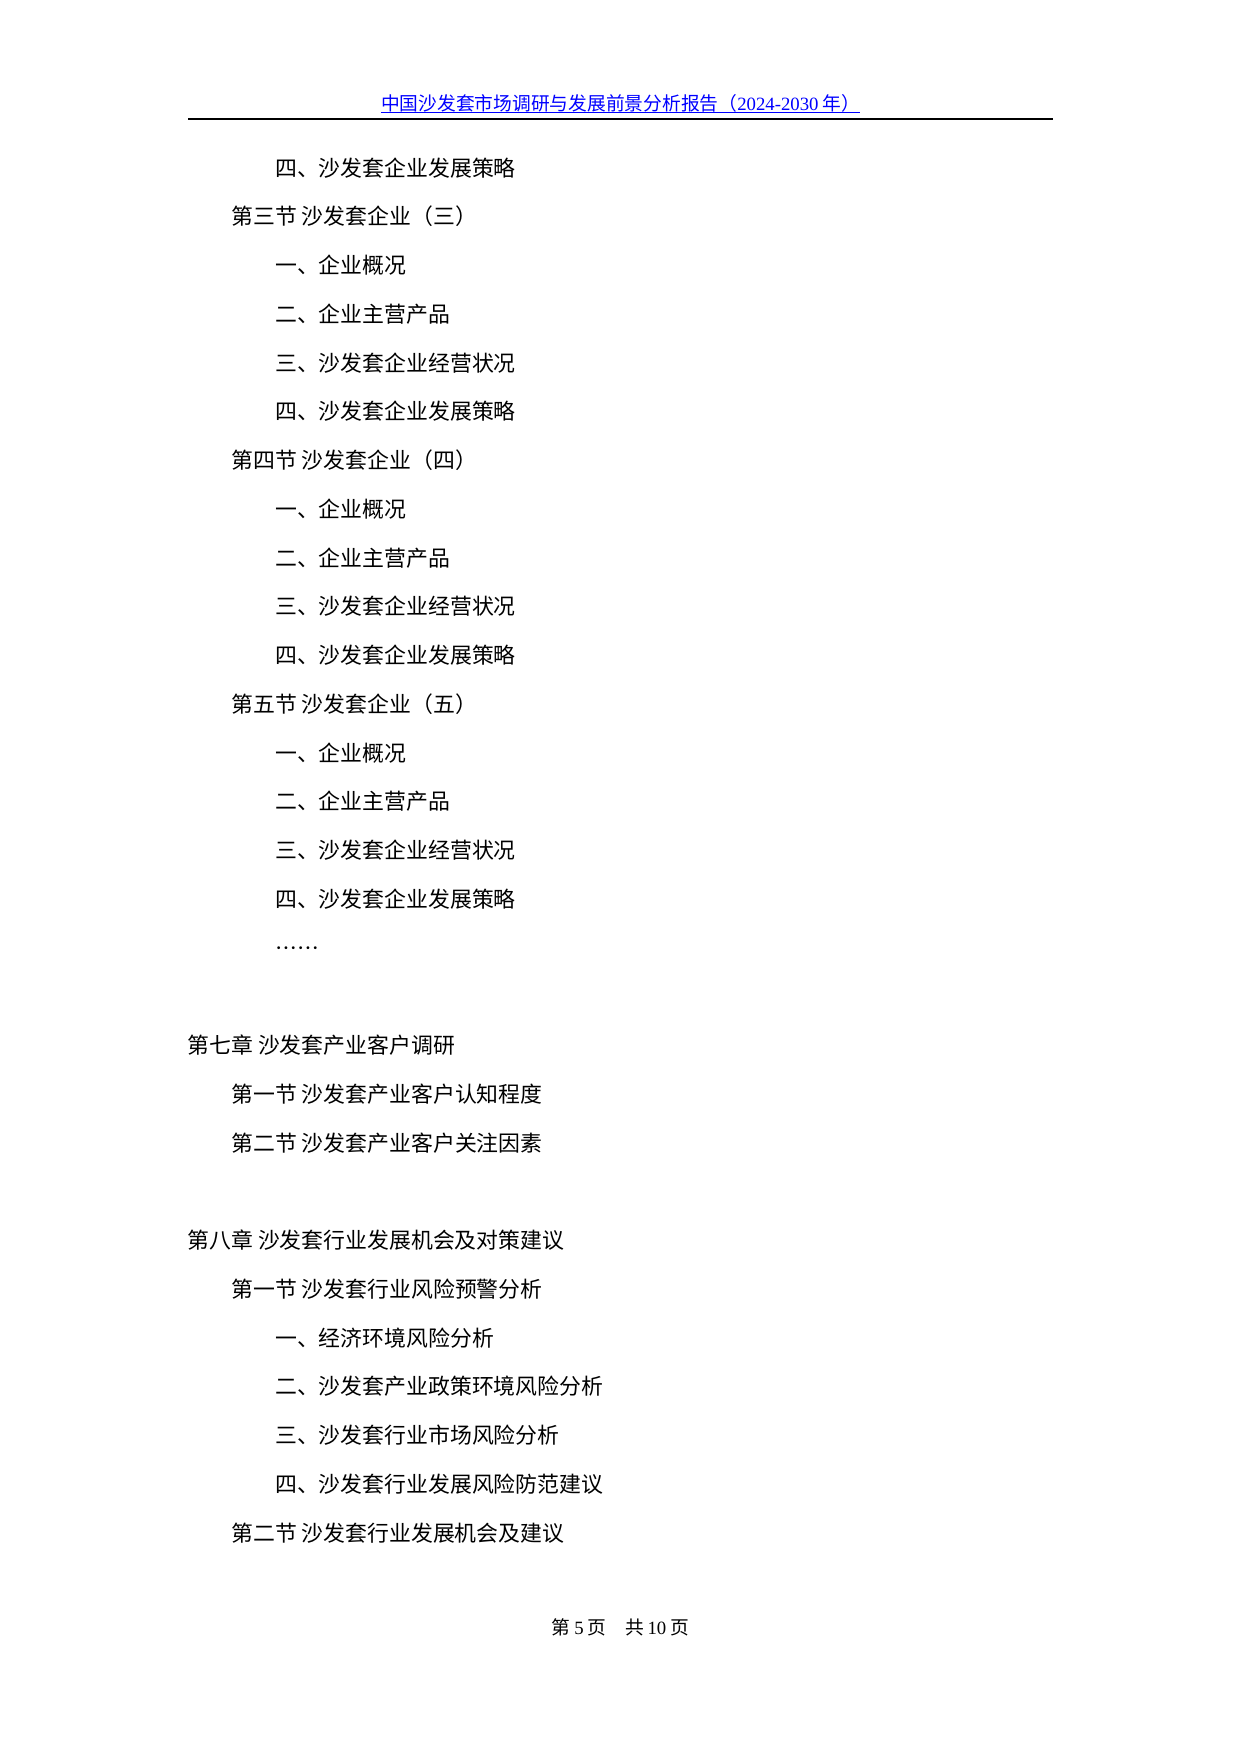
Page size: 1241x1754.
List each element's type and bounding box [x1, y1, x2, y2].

text [187, 150, 1053, 1548]
